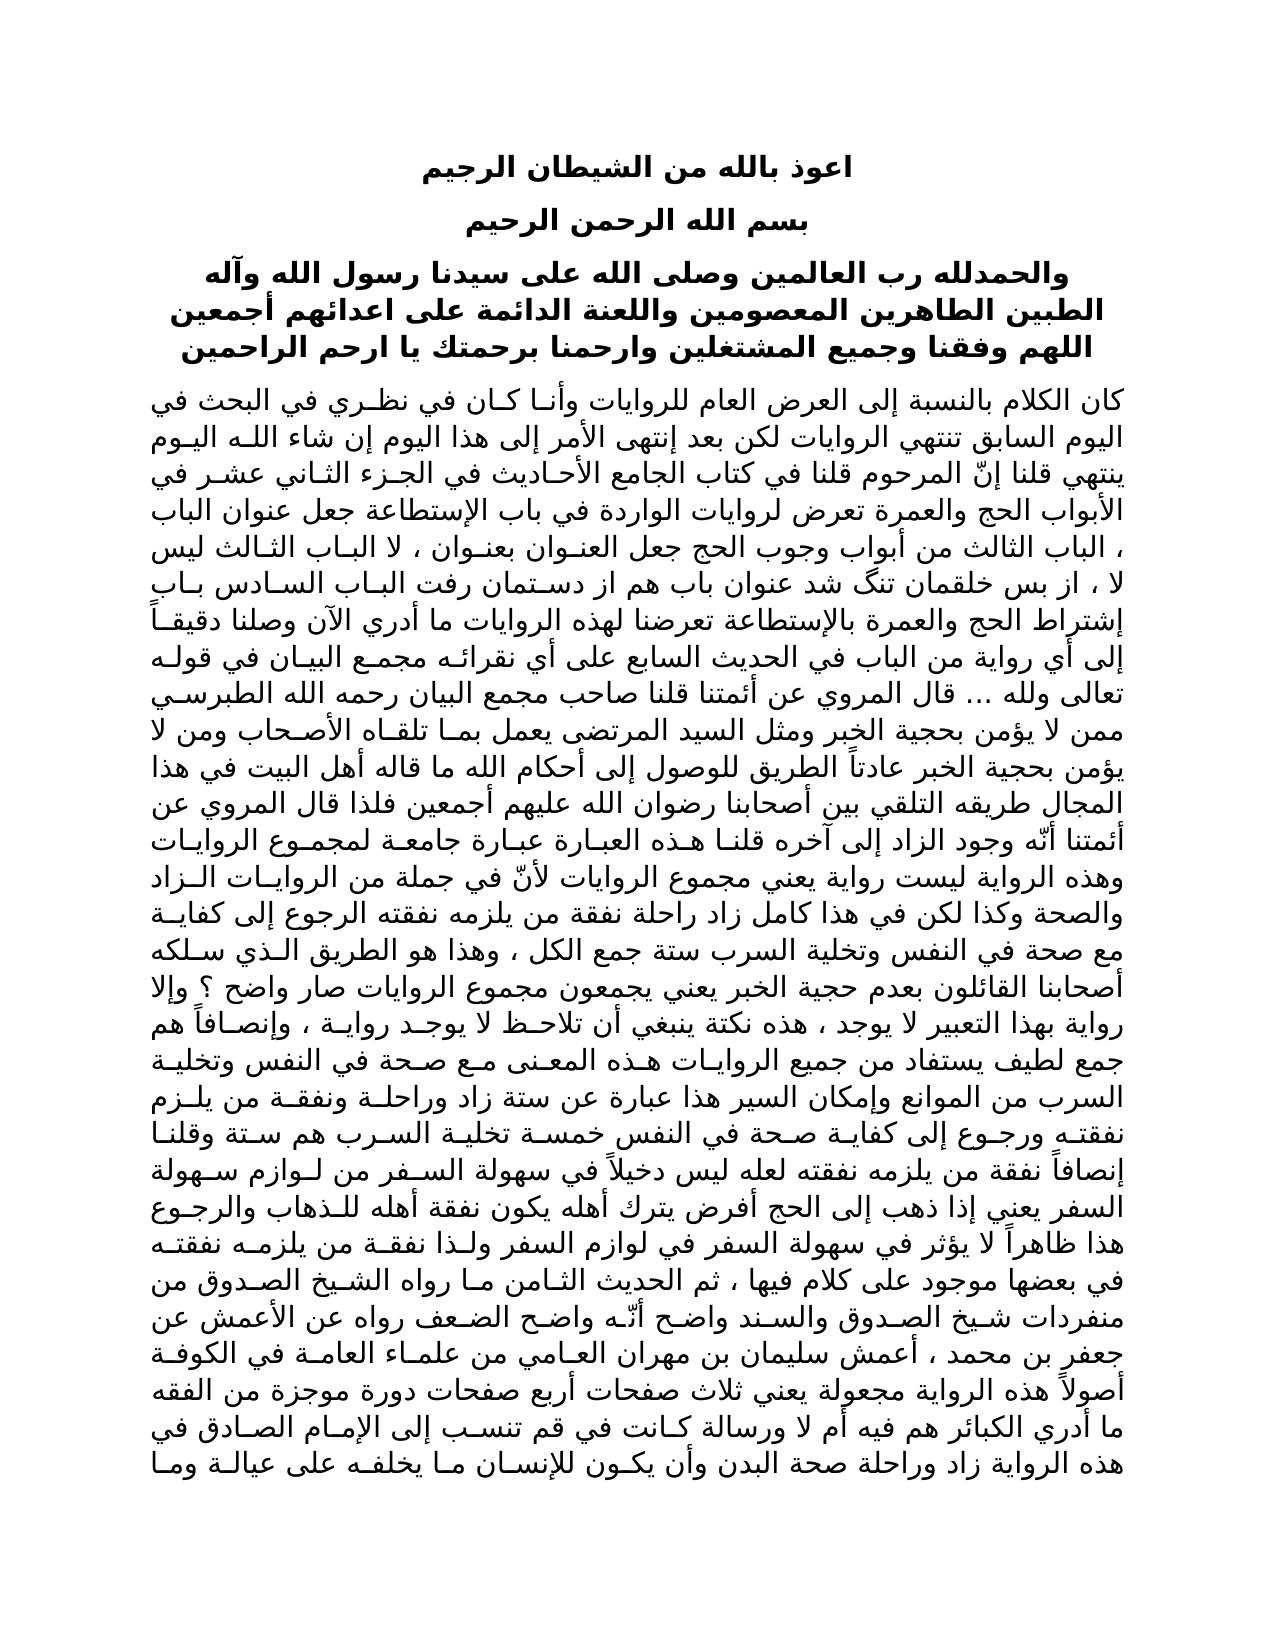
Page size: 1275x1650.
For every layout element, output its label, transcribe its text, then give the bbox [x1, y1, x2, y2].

text بسم الله الرحمن الرحيم [150, 203, 1125, 237]
text والحمدلله رب العالمين وصلى الله على سيدنا رسول الله وآله الطبين الطاهرين المعصومين واللعنة الدائمة على اعدائهم أجمعين اللهم وفقنا وجميع المشتغلين وارحمنا برحمتك يا ارحم الراحمين [150, 257, 1125, 364]
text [150, 383, 1125, 1481]
text اعوذ بالله من الشيطان الرجيم [150, 150, 1125, 184]
